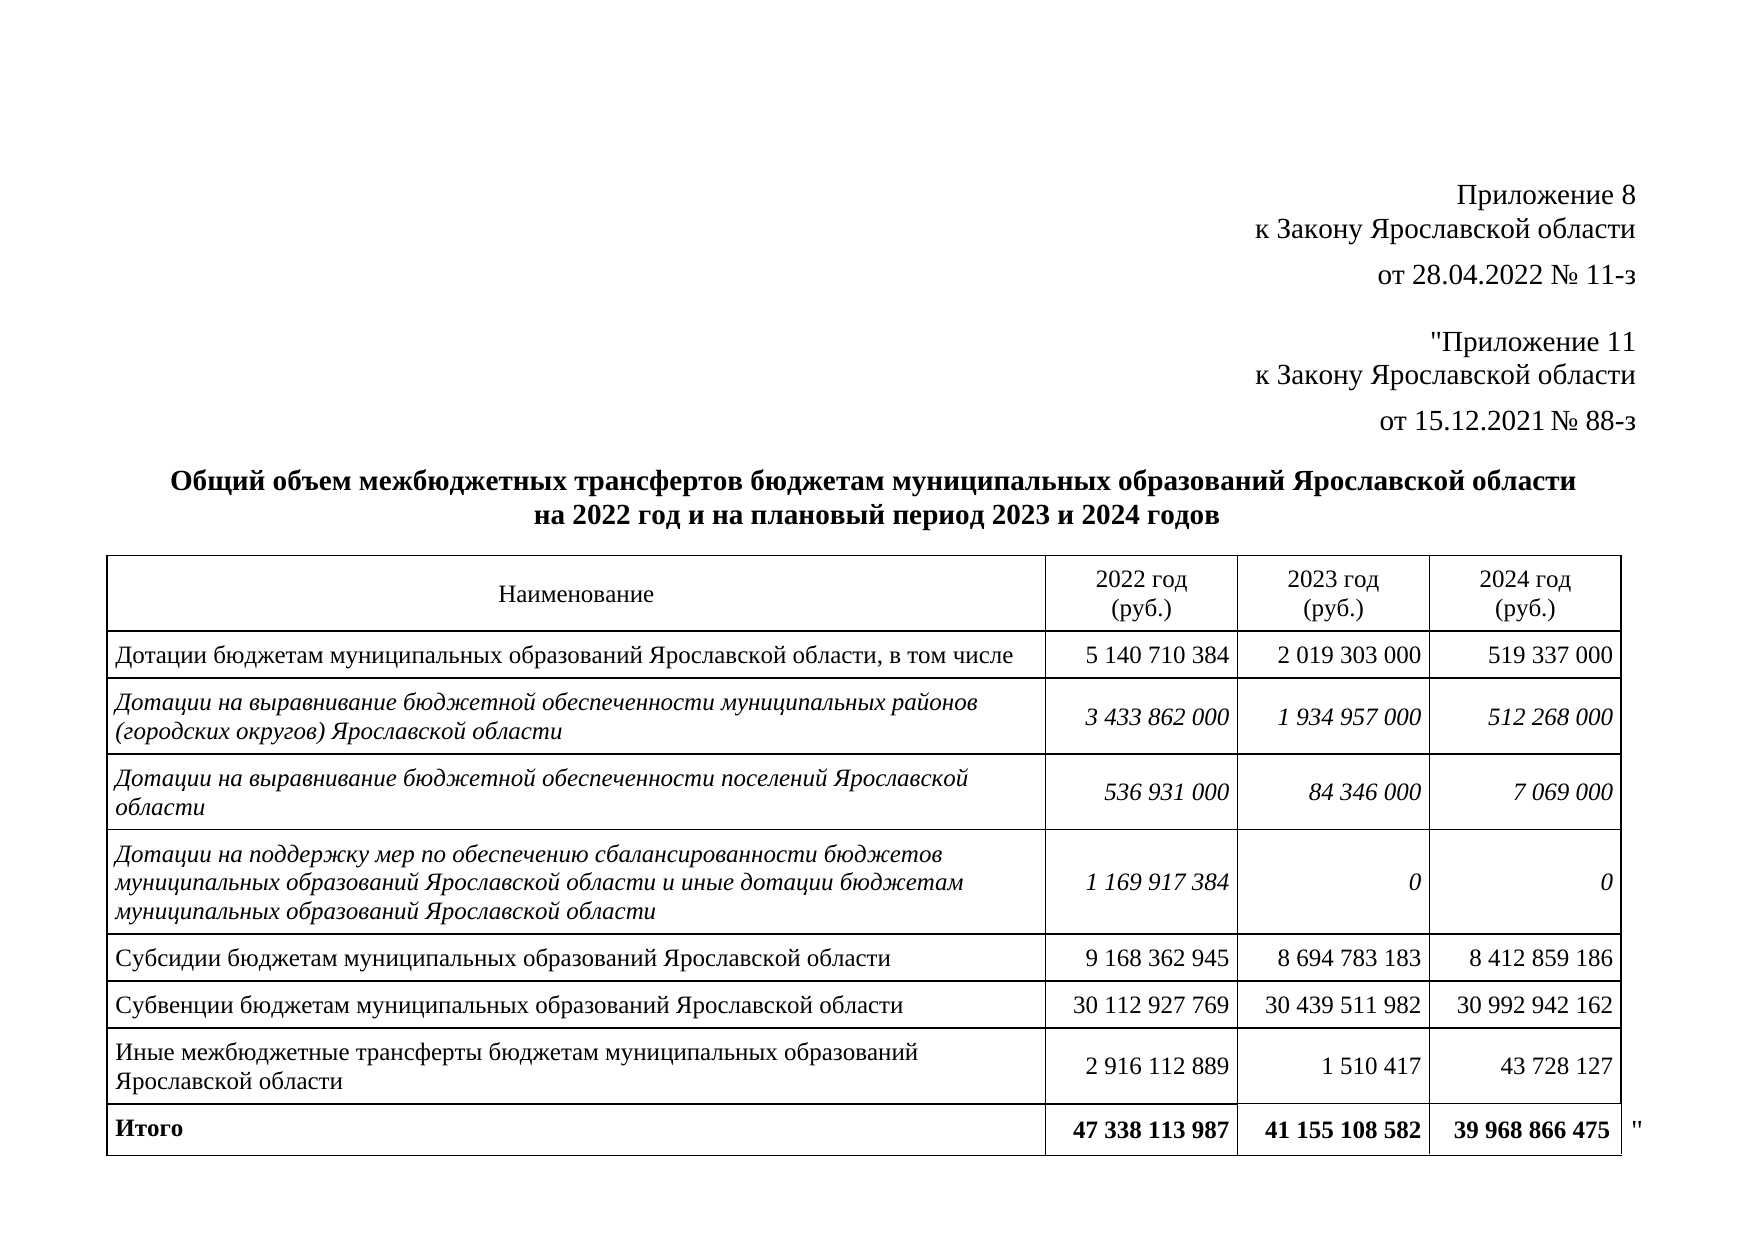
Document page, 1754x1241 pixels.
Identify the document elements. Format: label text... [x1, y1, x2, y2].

table_cell Иные межбюджетные трансферты бюджетам муниципальных образований Ярославской области [108, 1029, 1045, 1103]
table_cell Дотации на поддержку мер по обеспечению сбалансированности бюджетов муниципальных образований Ярославской области и иные дотации бюджетам муниципальных образований Ярославской области [108, 830, 1045, 933]
table_cell 8 412 859 186 [1430, 935, 1620, 980]
table_cell 512 268 000 [1430, 679, 1620, 753]
table_cell 0 [1238, 830, 1429, 933]
table_cell 2 019 303 000 [1238, 632, 1429, 677]
text Приложение 8 [118, 177, 1636, 211]
table_cell 41 155 108 582 [1238, 1104, 1429, 1155]
table_cell 519 337 000 [1430, 632, 1620, 677]
table_cell 39 968 866 475 [1429, 1104, 1621, 1155]
table_header [1430, 556, 1620, 630]
table_cell 47 338 113 987 [1046, 1105, 1237, 1155]
table_cell 2 916 112 889 [1046, 1029, 1237, 1103]
table_cell Дотации бюджетам муниципальных образований Ярославской области, в том числе [108, 632, 1045, 677]
table_cell 7 069 000 [1430, 755, 1620, 829]
table_cell " [1621, 1103, 1651, 1155]
table_cell 1 934 957 000 [1238, 679, 1429, 753]
table_cell 30 112 927 769 [1046, 982, 1237, 1027]
table_cell 5 140 710 384 [1046, 632, 1237, 677]
table_cell 84 346 000 [1238, 755, 1429, 829]
table_cell 9 168 362 945 [1046, 935, 1237, 980]
table_cell Субвенции бюджетам муниципальных образований Ярославской области [108, 982, 1045, 1027]
table_cell 43 728 127 [1430, 1029, 1620, 1103]
table_cell 1 510 417 [1238, 1029, 1429, 1103]
table_cell 536 931 000 [1046, 755, 1237, 829]
table_cell 30 992 942 162 [1430, 982, 1620, 1027]
text к Закону Ярославской области [118, 357, 1636, 391]
table_cell Дотации на выравнивание бюджетной обеспеченности поселений Ярославской области [108, 755, 1045, 829]
table_cell 8 694 783 183 [1238, 935, 1429, 980]
table_cell 3 433 862 000 [1046, 679, 1237, 753]
table_header [1238, 556, 1429, 630]
text к Закону Ярославской области [118, 211, 1636, 244]
table_cell 1 169 917 384 [1046, 830, 1237, 933]
text Общий объем межбюджетных трансфертов бюджетам муниципальных образований Ярославской области на 2022 год и на плановый период 2023 и 2024 годов [118, 463, 1636, 530]
text от 15.12.2021 № 88-з [576, 403, 1636, 437]
table_cell 30 439 511 982 [1238, 982, 1429, 1027]
table_cell Субсидии бюджетам муниципальных образований Ярославской области [108, 935, 1045, 980]
text от 28.04.2022 № 11-з [576, 257, 1636, 290]
table_cell Итого [108, 1105, 1045, 1155]
table_cell 0 [1430, 830, 1620, 933]
table_header [1046, 556, 1237, 630]
text "Приложение 11 [118, 324, 1636, 357]
table_cell Дотации на выравнивание бюджетной обеспеченности муниципальных районов (городских округов) Ярославской области [108, 679, 1045, 753]
table_header [108, 556, 1045, 630]
